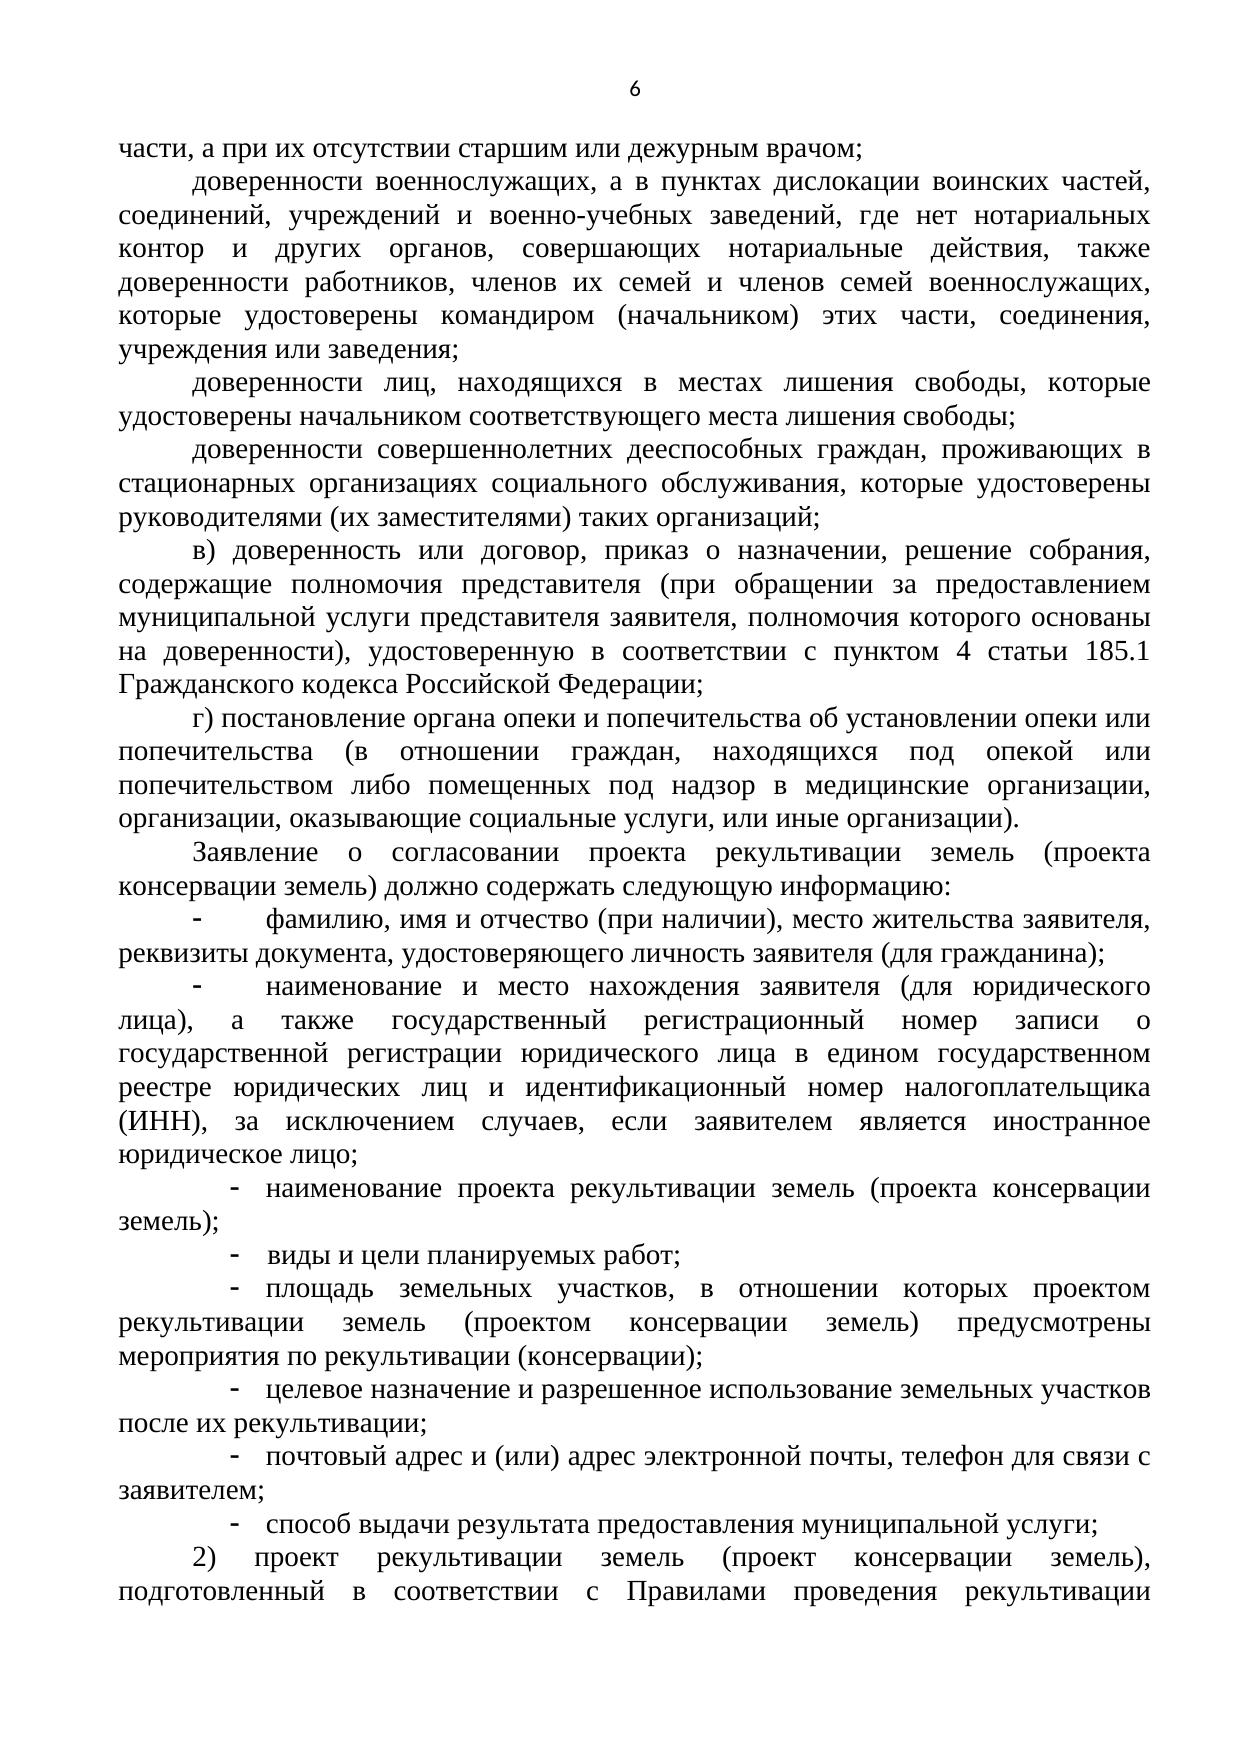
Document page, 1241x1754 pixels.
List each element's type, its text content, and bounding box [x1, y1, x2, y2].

list фамилию, имя и отчество (при наличии), место жительства заявителя, реквизиты документа, удостоверяющего личность заявителя (для гражданина); [118, 901, 1152, 968]
list площадь земельных участков, в отношении которых проектом рекультивации земель (проектом консервации земель) предусмотрены мероприятия по рекультивации (консервации); [118, 1271, 1152, 1371]
text в) доверенность или договор, приказ о назначении, решение собрания, содержащие полномочия представителя (при обращении за предоставлением муниципальной услуги представителя заявителя, полномочия которого основаны на доверенности), удостоверенную в соответствии с пунктом 4 статьи 185.1 Гражданского кодекса Российской Федерации; [118, 532, 1152, 700]
list наименование проекта рекультивации земель (проекта консервации земель); [118, 1170, 1152, 1237]
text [118, 1539, 1152, 1606]
text доверенности лиц, находящихся в местах лишения свободы, которые удостоверены начальником соответствующего места лишения свободы; [118, 364, 1152, 432]
list способ выдачи результата предоставления муниципальной услуги; [118, 1506, 1152, 1539]
text доверенности военнослужащих, а в пунктах дислокации воинских частей, соединений, учреждений и военно-учебных заведений, где нет нотариальных контор и других органов, совершающих нотариальные действия, также доверенности работников, членов их семей и членов семей военнослужащих, которые удостоверены командиром (начальником) этих части, соединения, учреждения или заведения; [118, 163, 1152, 364]
text Заявление о согласовании проекта рекультивации земель (проекта консервации земель) должно содержать следующую информацию: [118, 834, 1152, 901]
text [118, 130, 1152, 163]
text г) постановление органа опеки и попечительства об установлении опеки или попечительства (в отношении граждан, находящихся под опекой или попечительством либо помещенных под надзор в медицинские организации, организации, оказывающие социальные услуги, или иные организации). [118, 700, 1152, 834]
list наименование и место нахождения заявителя (для юридического лица), а также государственный регистрационный номер записи о государственной регистрации юридического лица в едином государственном реестре юридических лиц и идентификационный номер налогоплательщика (ИНН), за исключением случаев, если заявителем является иностранное юридическое лицо; [118, 968, 1152, 1170]
list почтовый адрес и (или) адрес электронной почты, телефон для связи с заявителем; [118, 1438, 1152, 1506]
list виды и цели планируемых работ; [229, 1237, 1152, 1271]
text доверенности совершеннолетних дееспособных граждан, проживающих в стационарных организациях социального обслуживания, которые удостоверены руководителями (их заместителями) таких организаций; [118, 432, 1152, 532]
list целевое назначение и разрешенное использование земельных участков после их рекультивации; [118, 1371, 1152, 1438]
